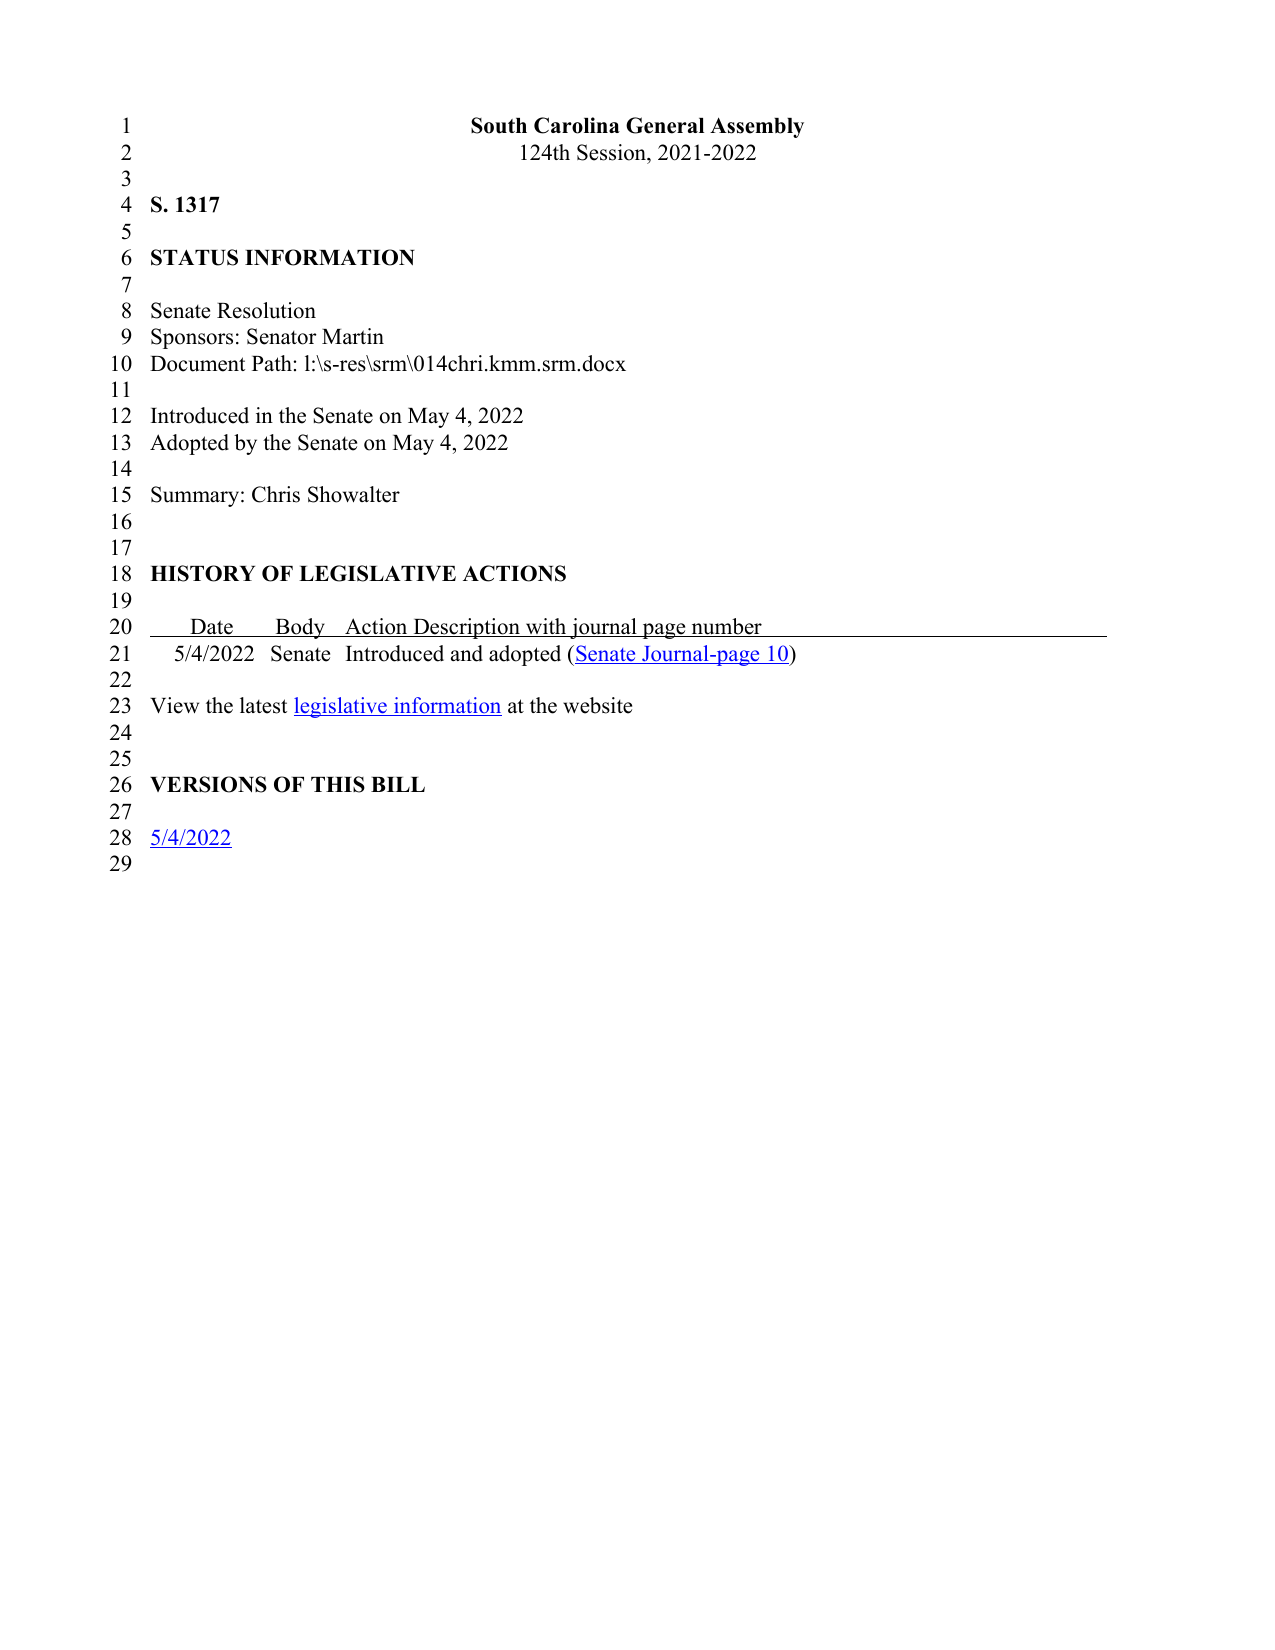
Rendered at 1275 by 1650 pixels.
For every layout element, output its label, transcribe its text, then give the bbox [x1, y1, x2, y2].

text South Carolina General Assembly [150, 112, 1125, 139]
text STATUS INFORMATION [150, 244, 1125, 271]
text 5/4/2022 Senate Introduced and adopted (Senate Journal-page 10) [150, 639, 1125, 666]
text Summary: Chris Showalter [150, 481, 1125, 508]
text Adopted by the Senate on May 4, 2022 [150, 429, 1125, 455]
text Date Body Action Description with journal page number [150, 613, 1125, 639]
text S. 1317 [150, 192, 1125, 218]
text View the latest legislative information at the website [150, 692, 1125, 719]
text Sponsors: Senator Martin [150, 323, 1125, 350]
text 5/4/2022 [150, 824, 1125, 850]
text Document Path: l:\s-res\srm\014chri.kmm.srm.docx [150, 350, 1125, 376]
text HISTORY OF LEGISLATIVE ACTIONS [150, 561, 1125, 587]
text VERSIONS OF THIS BILL [150, 771, 1125, 798]
text Senate Resolution [150, 297, 1125, 323]
text 124th Session, 2021-2022 [150, 139, 1125, 165]
text Introduced in the Senate on May 4, 2022 [150, 402, 1125, 429]
